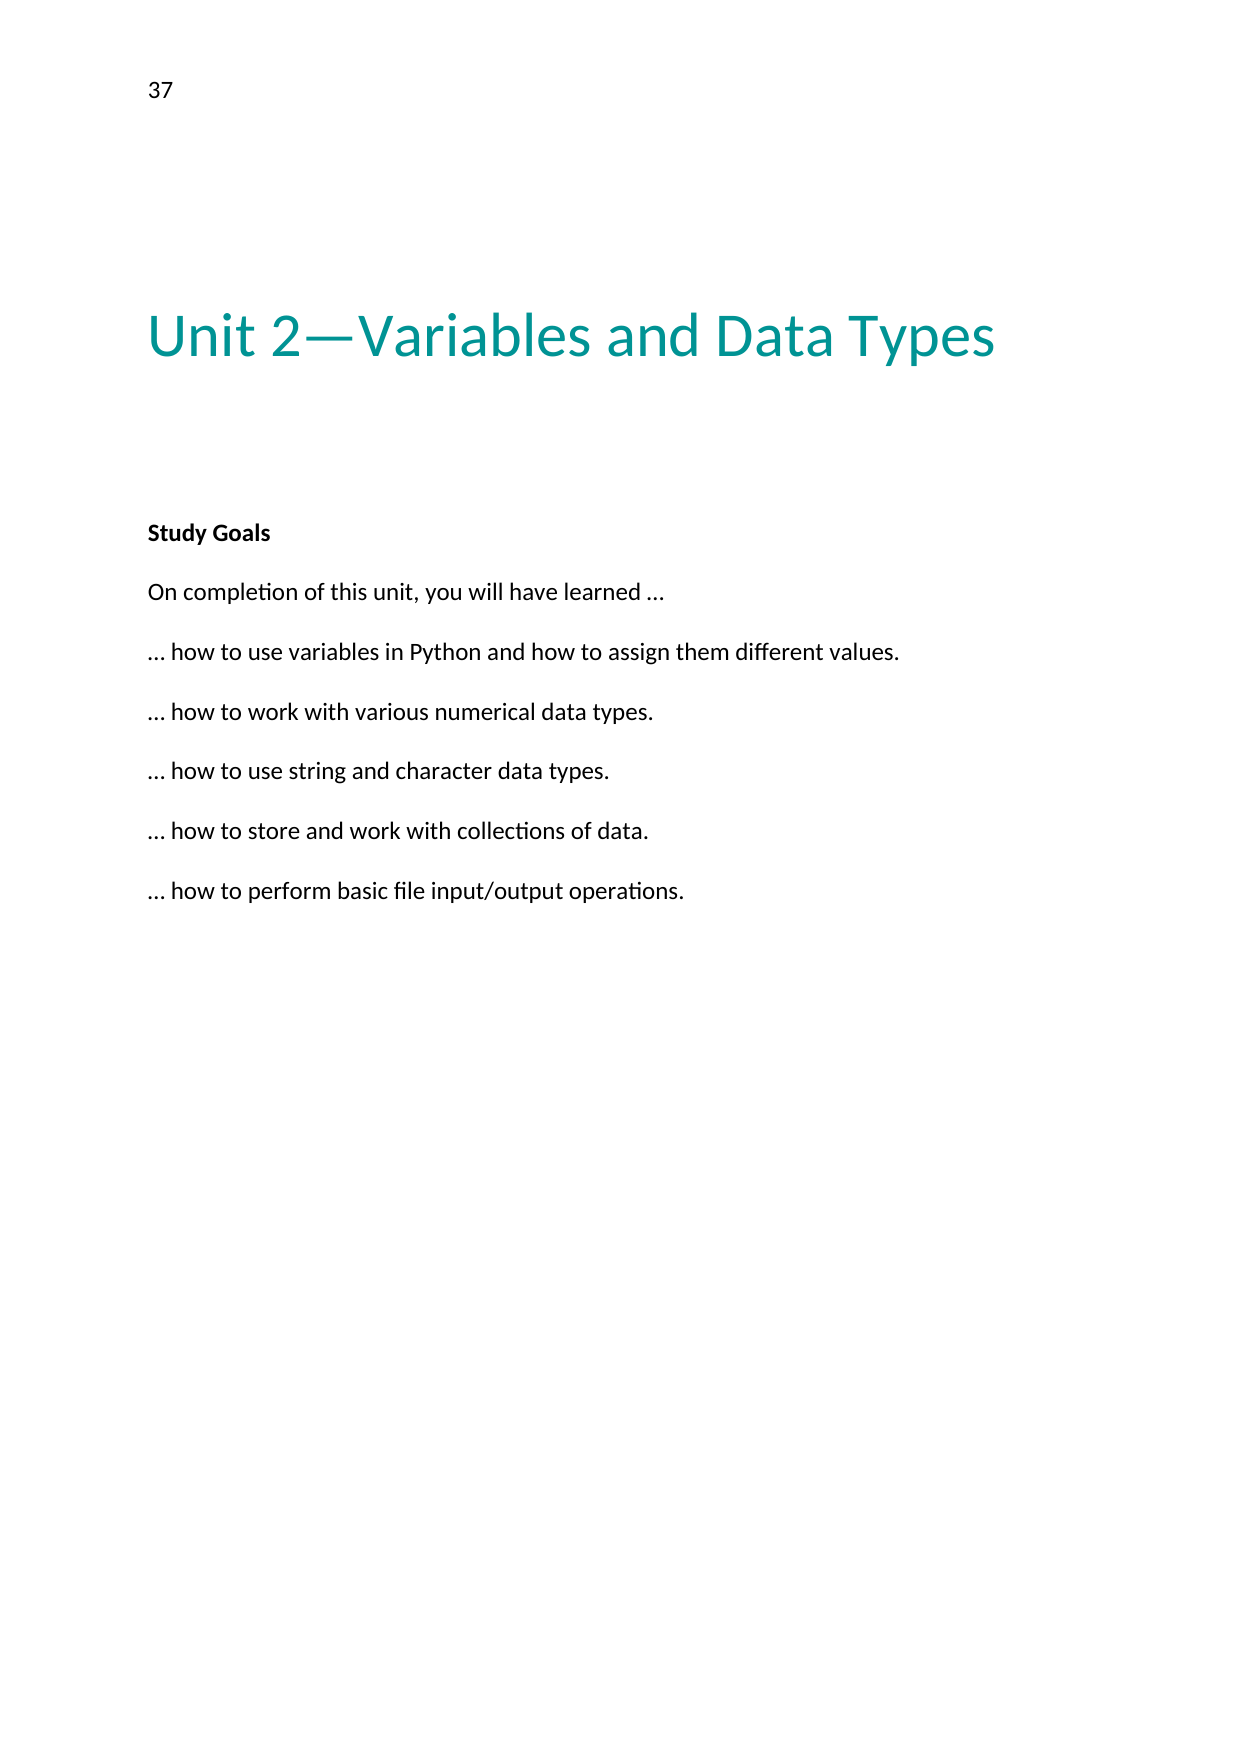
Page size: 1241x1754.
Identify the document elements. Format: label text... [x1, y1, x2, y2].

text Unit 2—Variables and Data Types [148, 295, 1004, 372]
text … how to store and work with collections of data. [148, 815, 1004, 846]
text Study Goals [148, 517, 1004, 547]
text … how to work with various numerical data types. [148, 696, 1004, 726]
text … how to use variables in Python and how to assign them different values. [148, 636, 1004, 667]
text … how to use string and character data types. [148, 755, 1004, 786]
text On completion of this unit, you will have learned … [148, 576, 1004, 607]
text … how to perform basic file input/output operations. [148, 875, 1004, 905]
